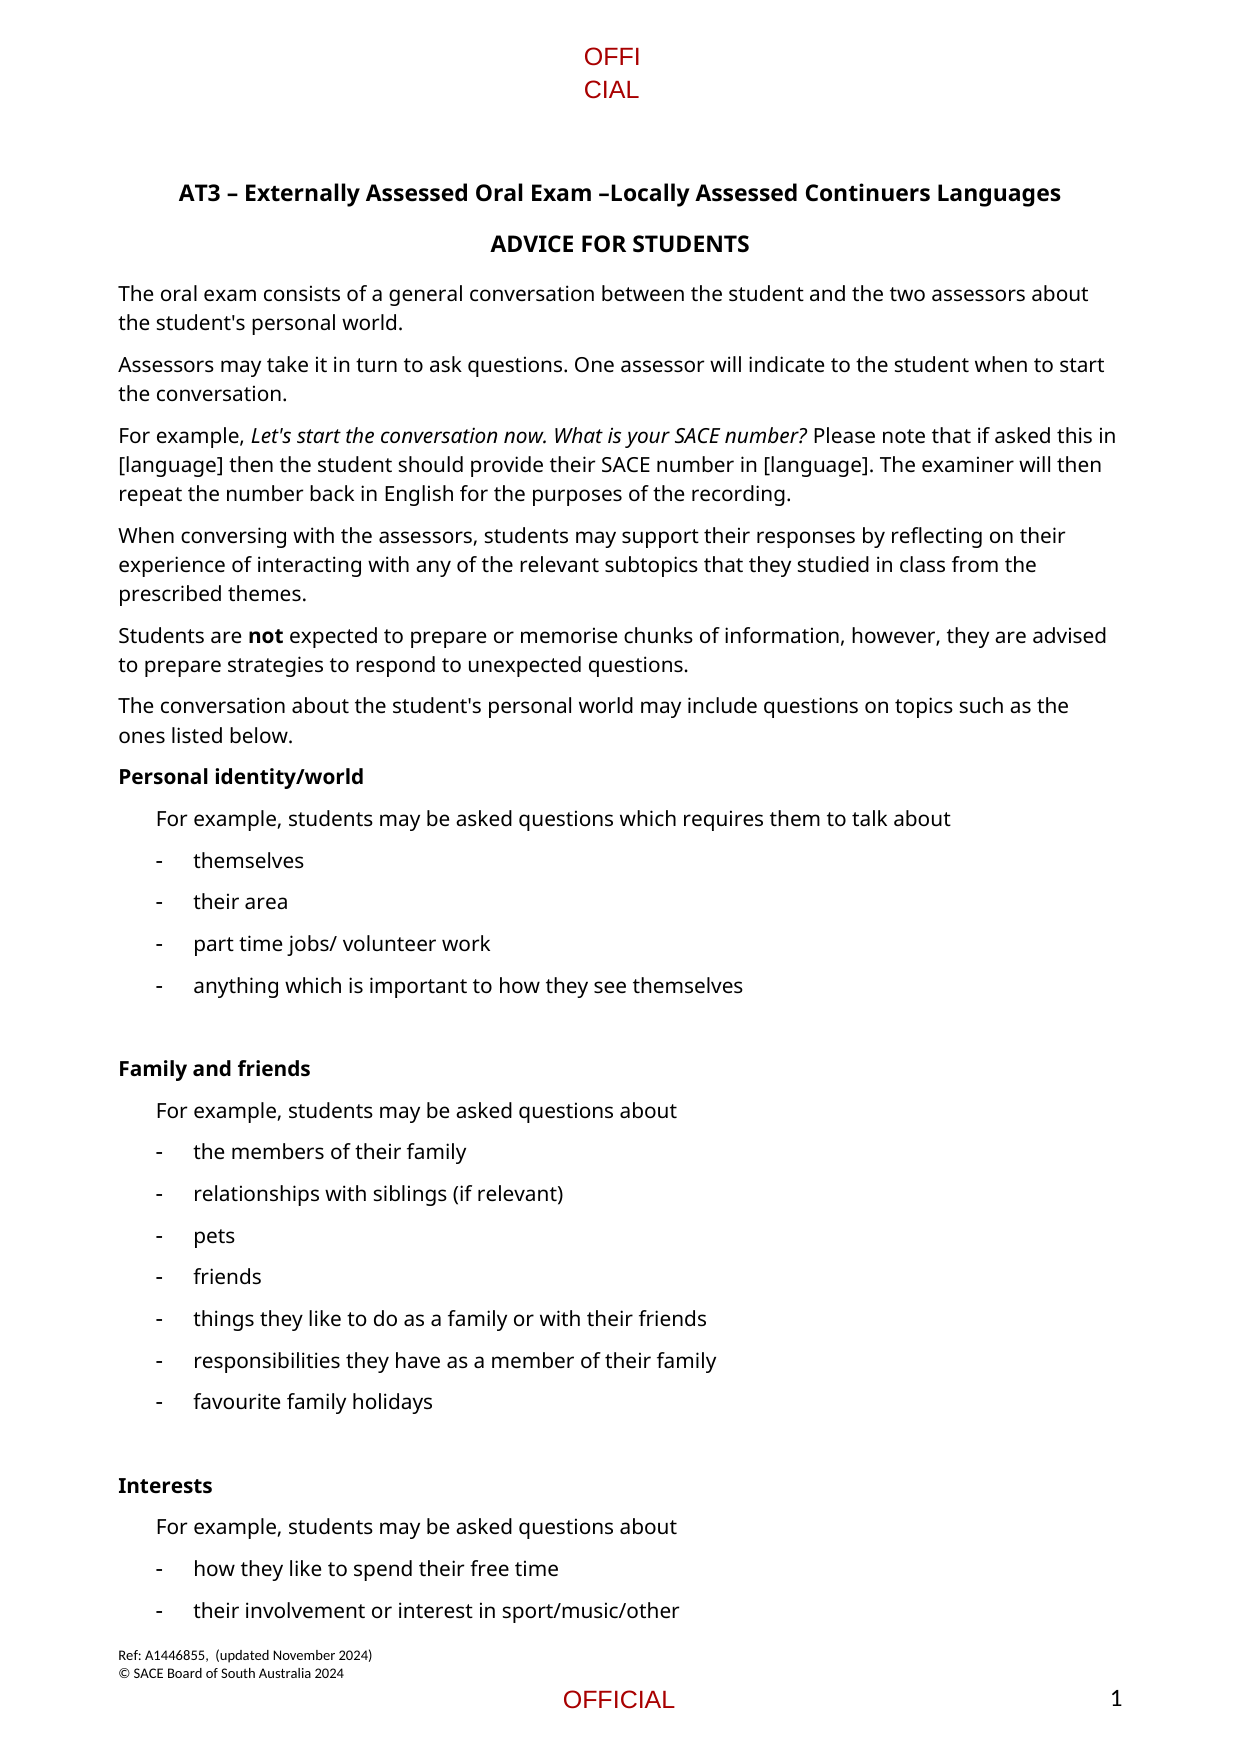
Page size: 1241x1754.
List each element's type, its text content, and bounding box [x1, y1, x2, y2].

list things they like to do as a family or with their friends [156, 1303, 1122, 1332]
text The oral exam consists of a general conversation between the student and the two assessors about the student's personal world. [118, 278, 1122, 336]
text The conversation about the student's personal world may include questions on topics such as the ones listed below. [118, 691, 1122, 749]
list favourite family holidays [156, 1386, 1122, 1416]
text Interests [118, 1470, 1122, 1499]
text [156, 1511, 1122, 1541]
text When conversing with the assessors, students may support their responses by reflecting on their experience of interacting with any of the relevant subtopics that they studied in class from the prescribed themes. [118, 520, 1122, 607]
text ADVICE FOR STUDENTS [118, 228, 1122, 259]
list relationships with siblings (if relevant) [156, 1178, 1122, 1207]
text For example, students may be asked questions about [156, 1095, 1122, 1124]
list responsibilities they have as a member of their family [156, 1345, 1122, 1374]
list anything which is important to how they see themselves [156, 970, 1122, 999]
list how they like to spend their free time [156, 1553, 1122, 1582]
list their involvement or interest in sport/music/other [156, 1595, 1122, 1624]
list the members of their family [156, 1136, 1122, 1166]
list pets [156, 1220, 1122, 1249]
list their area [156, 886, 1122, 916]
text Students are not expected to prepare or memorise chunks of information, however, they are advised to prepare strategies to respond to unexpected questions. [118, 620, 1122, 678]
text Family and friends [118, 1053, 1122, 1082]
text AT3 – Externally Assessed Oral Exam –Locally Assessed Continuers Languages [118, 177, 1122, 208]
text Personal identity/world [118, 761, 1122, 791]
list themselves [156, 845, 1122, 874]
list friends [156, 1261, 1122, 1291]
list part time jobs/ volunteer work [156, 928, 1122, 957]
text For example, students may be asked questions which requires them to talk about [156, 803, 1122, 832]
text Assessors may take it in turn to ask questions. One assessor will indicate to the student when to start the conversation. [118, 349, 1122, 407]
text For example, Let's start the conversation now. What is your SACE number? Please note that if asked this in [language] then the student should provide their SACE number in [language]. The examiner will then repeat the number back in English for the purposes of the recording. [118, 420, 1122, 507]
